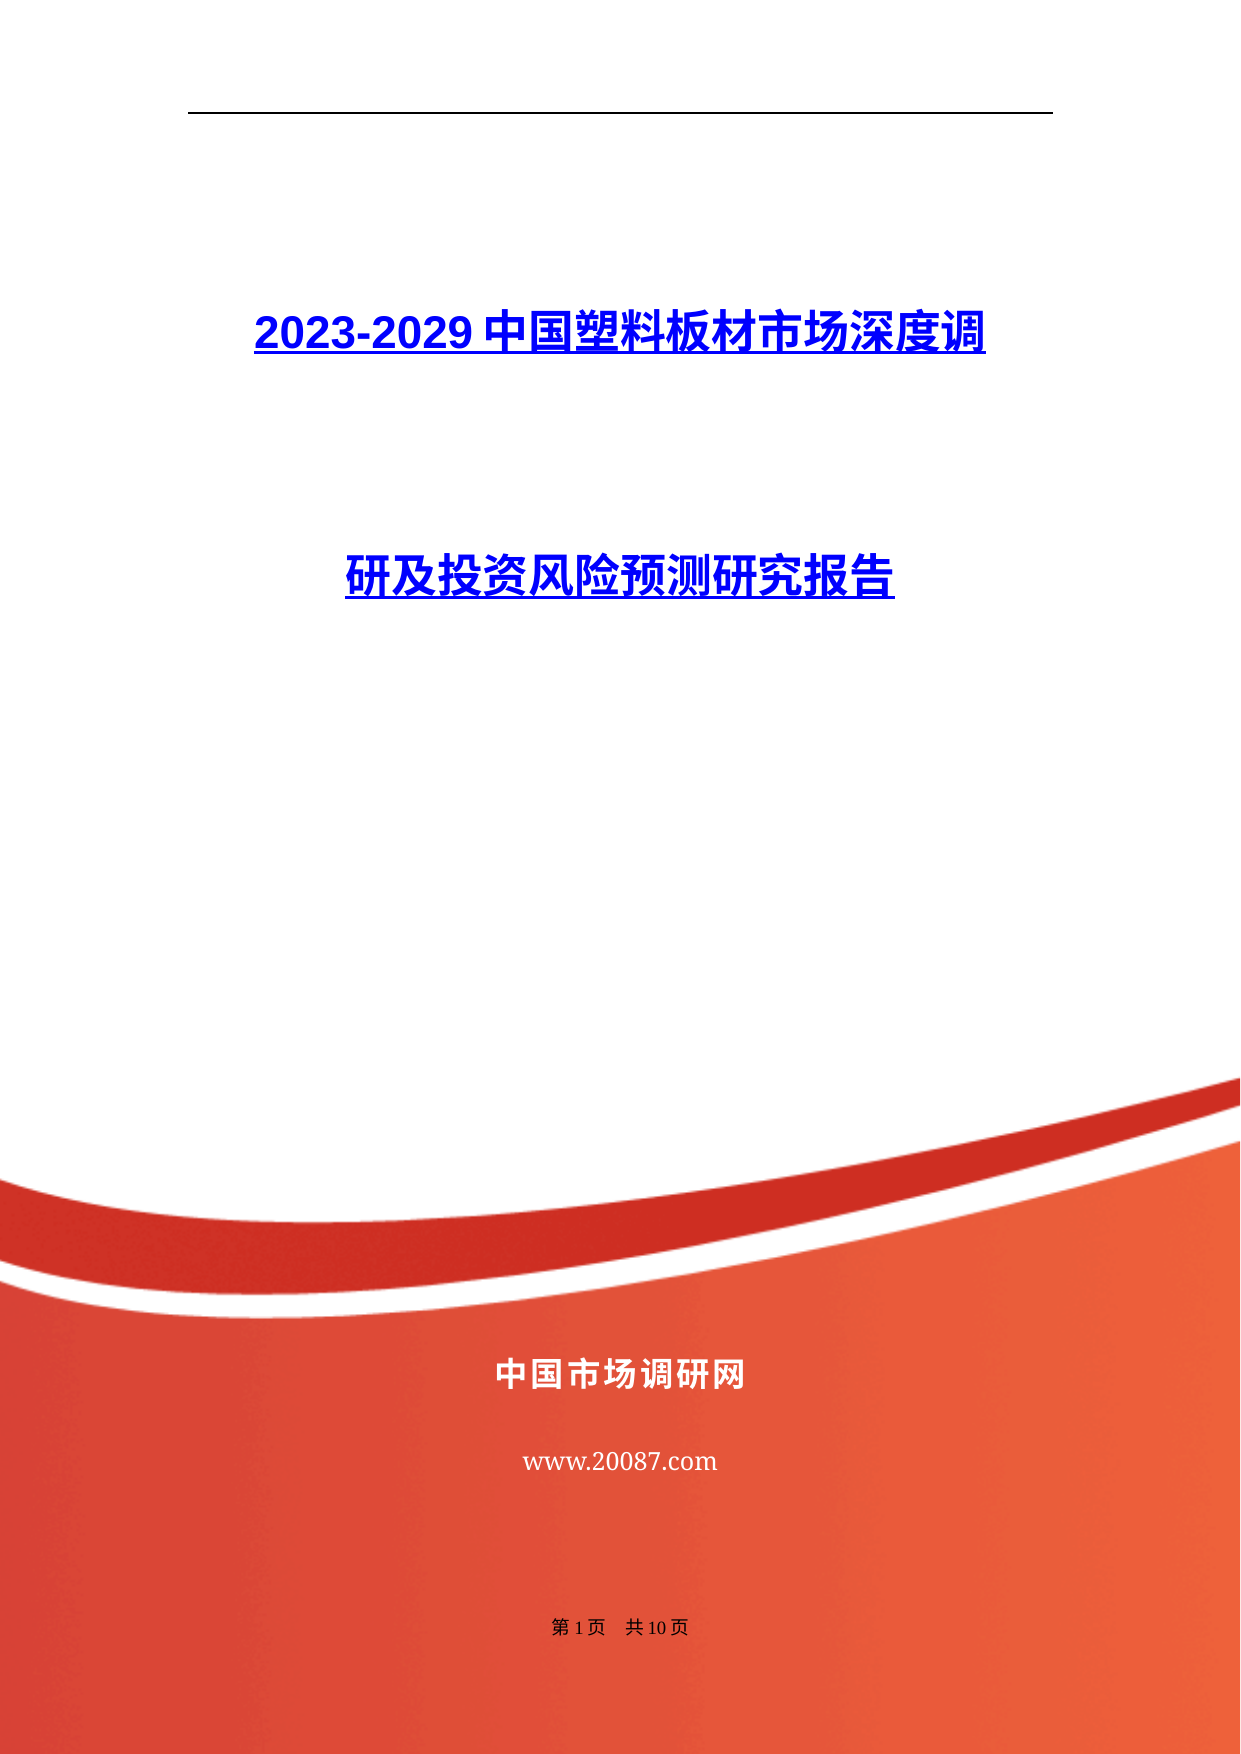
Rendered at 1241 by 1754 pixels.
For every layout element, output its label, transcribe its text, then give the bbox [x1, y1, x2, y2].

subtitle 中国市场调研网 [187, 1339, 1053, 1404]
picture [0, 1006, 1241, 1754]
text www.20087.com [187, 1428, 1053, 1493]
table_header 2023-2029中国塑料板材市场深度调研及投资风险预测研究报告 [188, 207, 1053, 773]
